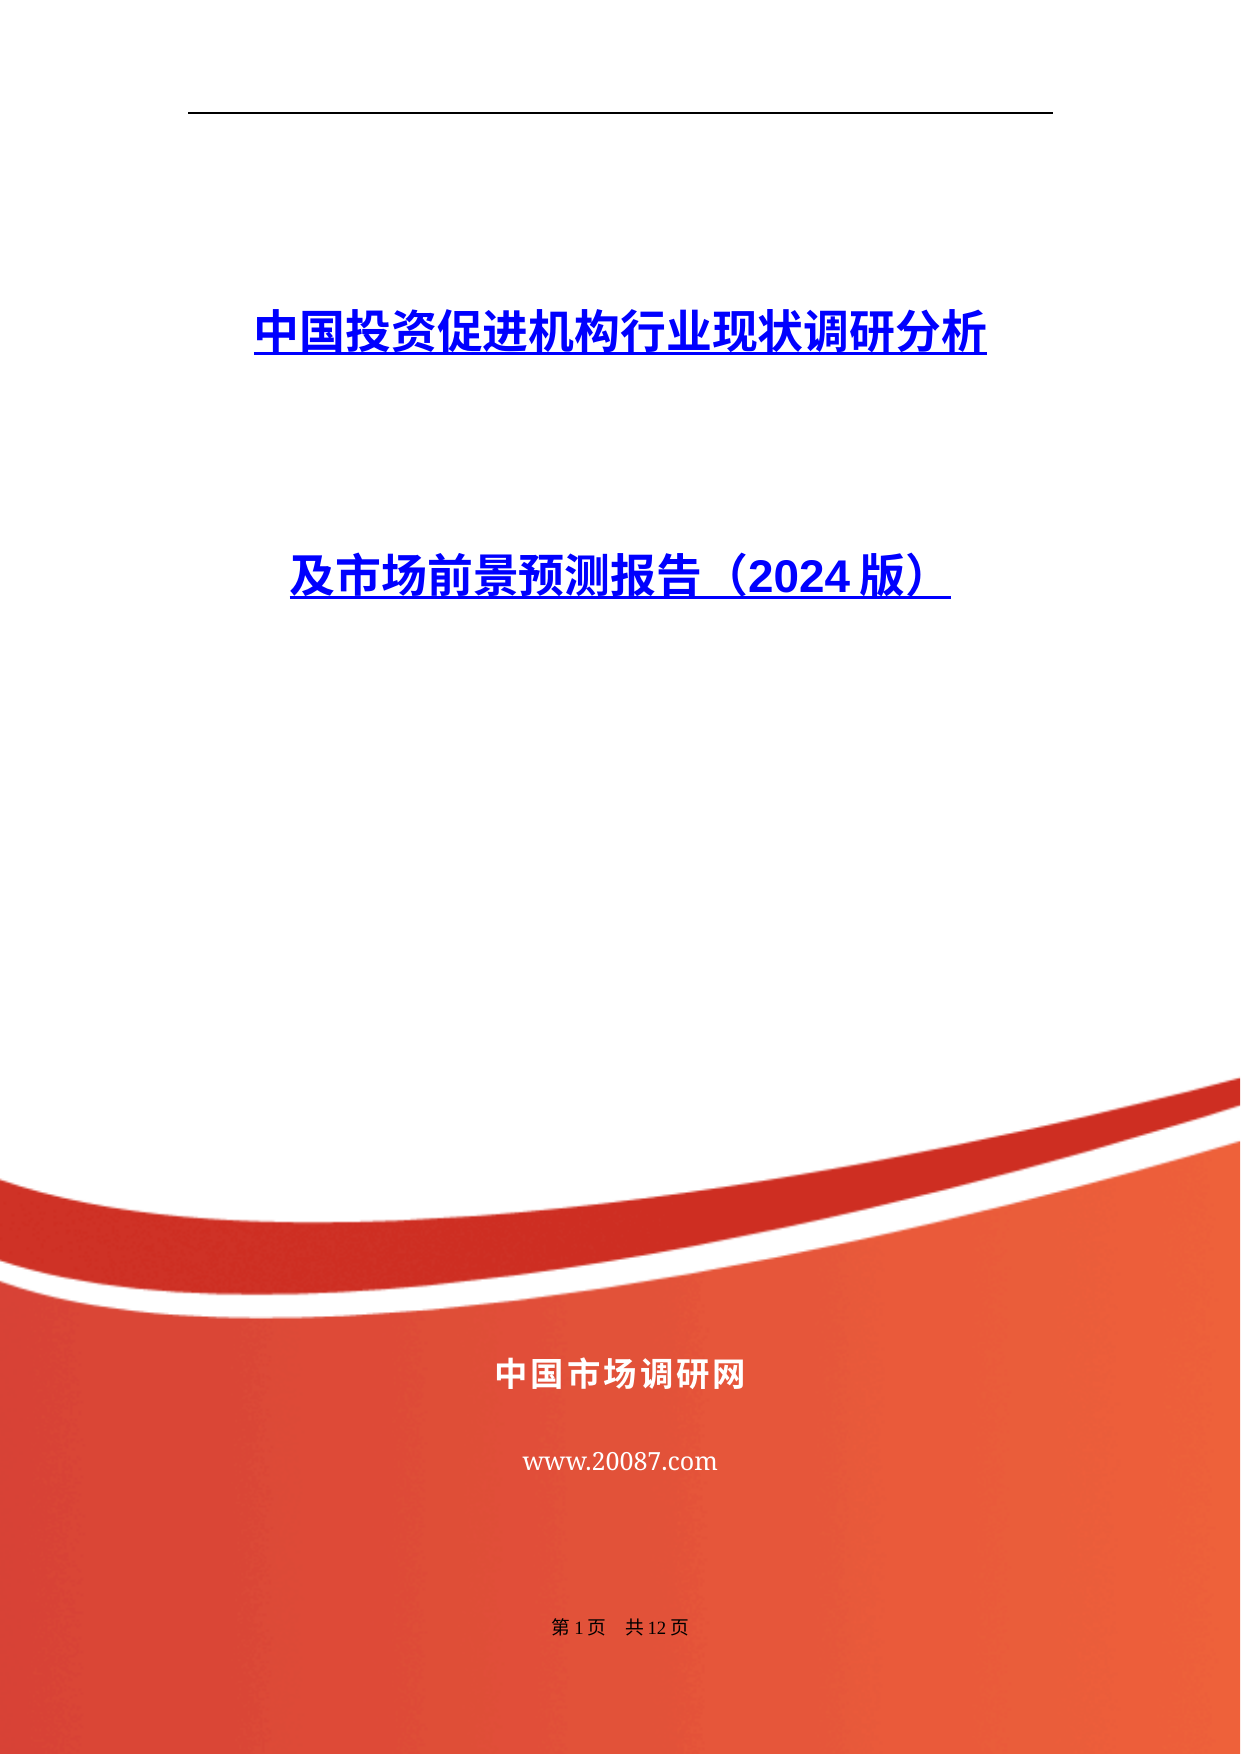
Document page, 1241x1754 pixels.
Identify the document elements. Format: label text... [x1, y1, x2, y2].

picture [0, 1006, 1241, 1754]
table_header 中国投资促进机构行业现状调研分析及市场前景预测报告（2024版） [188, 207, 1053, 773]
text www.20087.com [187, 1428, 1053, 1493]
subtitle 中国市场调研网 [187, 1339, 1053, 1404]
